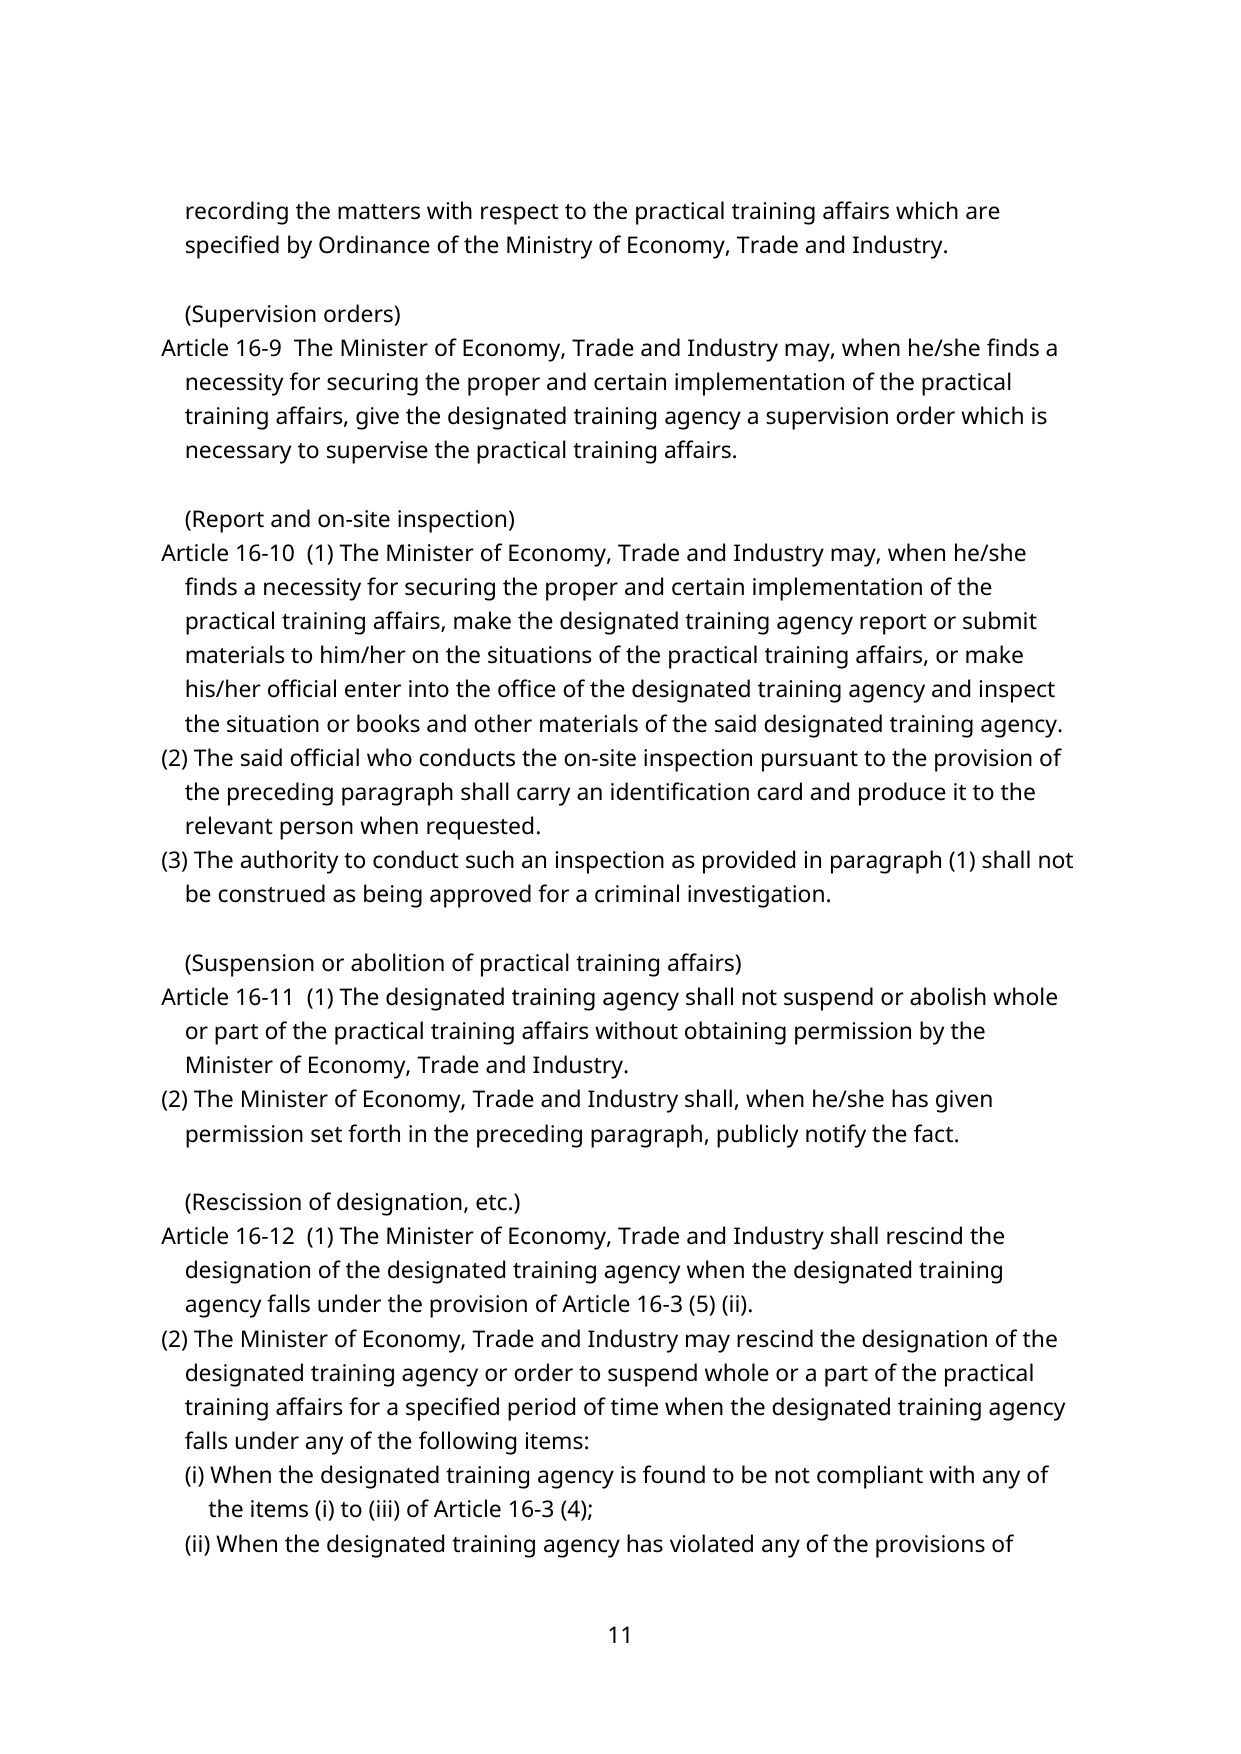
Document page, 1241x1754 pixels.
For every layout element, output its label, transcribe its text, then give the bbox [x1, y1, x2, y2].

text (Supervision orders) [184, 296, 1079, 330]
text (3) The authority to conduct such an inspection as provided in paragraph (1) shall not be construed as being approved for a criminal investigation. [161, 843, 1079, 911]
text Article 16-9 The Minister of Economy, Trade and Industry may, when he/she finds a necessity for securing the proper and certain implementation of the practical training affairs, give the designated training agency a supervision order which is necessary to supervise the practical training affairs. [161, 330, 1079, 467]
text (Report and on-site inspection) [184, 501, 1079, 535]
text Article 16-12 (1) The Minister of Economy, Trade and Industry shall rescind the designation of the designated training agency when the designated training agency falls under the provision of Article 16-3 (5) (ii). [161, 1219, 1079, 1321]
text (Suspension or abolition of practical training affairs) [184, 945, 1079, 979]
text Article 16-11 (1) The designated training agency shall not suspend or abolish whole or part of the practical training affairs without obtaining permission by the Minister of Economy, Trade and Industry. [161, 979, 1079, 1082]
text Article 16-10 (1) The Minister of Economy, Trade and Industry may, when he/she finds a necessity for securing the proper and certain implementation of the practical training affairs, make the designated training agency report or submit materials to him/her on the situations of the practical training affairs, or make his/her official enter into the office of the designated training agency and inspect the situation or books and other materials of the said designated training agency. [161, 535, 1079, 740]
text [161, 194, 1079, 262]
text (2) The Minister of Economy, Trade and Industry may rescind the designation of the designated training agency or order to suspend whole or a part of the practical training affairs for a specified period of time when the designated training agency falls under any of the following items: [161, 1321, 1079, 1458]
text (Rescission of designation, etc.) [184, 1184, 1079, 1219]
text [184, 1526, 1079, 1560]
text (2) The said official who conducts the on-site inspection pursuant to the provision of the preceding paragraph shall carry an identification card and produce it to the relevant person when requested. [161, 740, 1079, 843]
text (2) The Minister of Economy, Trade and Industry shall, when he/she has given permission set forth in the preceding paragraph, publicly notify the fact. [161, 1082, 1079, 1150]
text (i) When the designated training agency is found to be not compliant with any of the items (i) to (iii) of Article 16-3 (4); [184, 1458, 1079, 1526]
